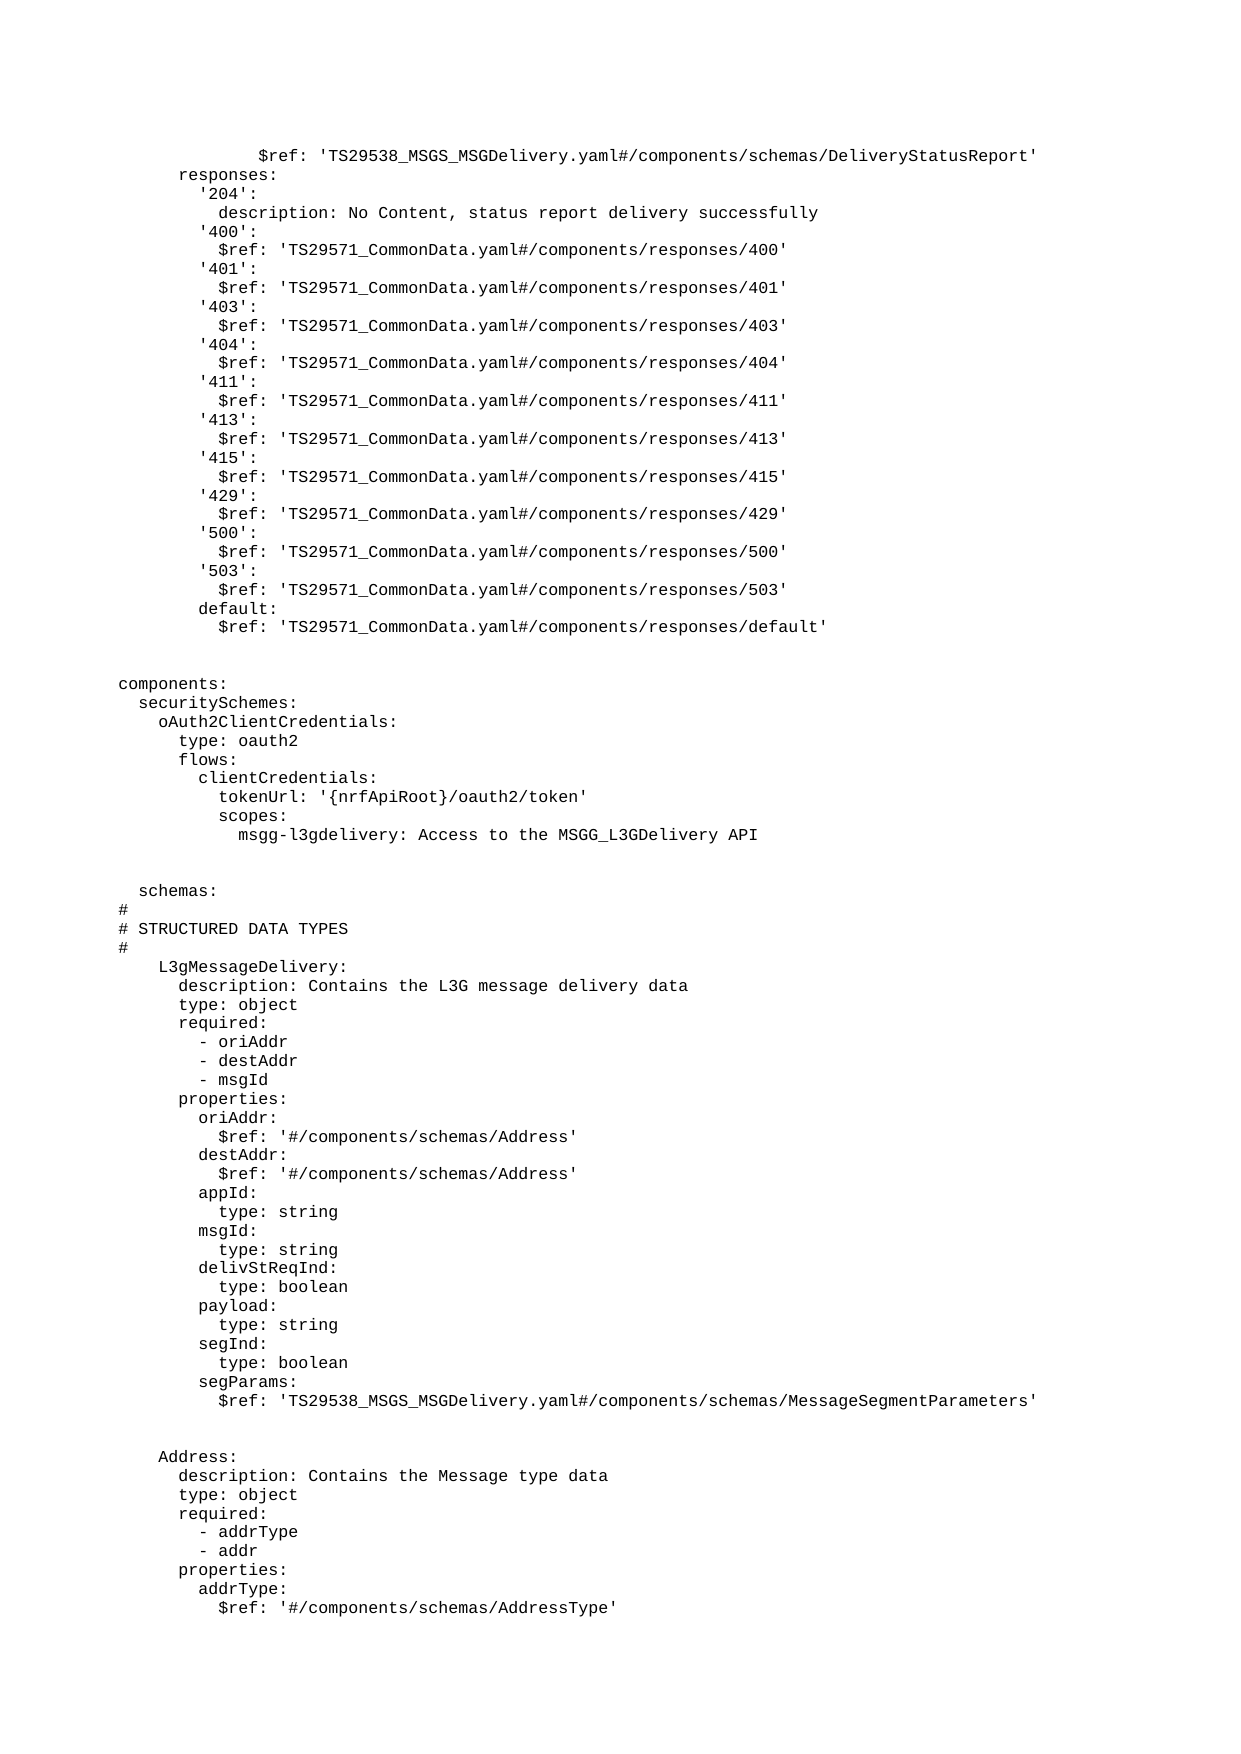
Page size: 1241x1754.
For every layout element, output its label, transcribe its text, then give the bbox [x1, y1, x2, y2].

text $ref: 'TS29571_CommonData.yaml#/components/responses/411' [118, 393, 1122, 412]
text description: Contains the Message type data [118, 1467, 1122, 1486]
text '429': [118, 487, 1122, 506]
text msgg-l3gdelivery: Access to the MSGG_L3GDelivery API [118, 826, 1122, 845]
text msgId: [118, 1222, 1122, 1241]
text '500': [118, 525, 1122, 544]
text type: oauth2 [118, 732, 1122, 751]
text - oriAddr [118, 1034, 1122, 1053]
text segInd: [118, 1336, 1122, 1354]
text # [118, 939, 1122, 958]
text flows: [118, 751, 1122, 770]
text type: boolean [118, 1279, 1122, 1298]
text Address: [118, 1449, 1122, 1467]
text L3gMessageDelivery: [118, 958, 1122, 977]
text type: string [118, 1317, 1122, 1336]
text '411': [118, 374, 1122, 393]
text $ref: 'TS29571_CommonData.yaml#/components/responses/413' [118, 431, 1122, 449]
text schemas: [118, 883, 1122, 902]
text oriAddr: [118, 1109, 1122, 1128]
text scopes: [118, 808, 1122, 826]
text $ref: 'TS29571_CommonData.yaml#/components/responses/400' [118, 242, 1122, 261]
text description: Contains the L3G message delivery data [118, 977, 1122, 996]
text $ref: 'TS29571_CommonData.yaml#/components/responses/401' [118, 280, 1122, 298]
text type: object [118, 1486, 1122, 1505]
text - addr [118, 1543, 1122, 1562]
text $ref: 'TS29571_CommonData.yaml#/components/responses/403' [118, 317, 1122, 336]
text $ref: 'TS29571_CommonData.yaml#/components/responses/415' [118, 468, 1122, 487]
text $ref: 'TS29538_MSGS_MSGDelivery.yaml#/components/schemas/MessageSegmentParameters' [118, 1392, 1122, 1411]
text $ref: 'TS29571_CommonData.yaml#/components/responses/500' [118, 544, 1122, 562]
text type: string [118, 1203, 1122, 1222]
text segParams: [118, 1373, 1122, 1392]
text properties: [118, 1090, 1122, 1109]
text '503': [118, 562, 1122, 581]
text $ref: '#/components/schemas/Address' [118, 1166, 1122, 1185]
text default: [118, 600, 1122, 619]
text properties: [118, 1562, 1122, 1581]
text $ref: 'TS29571_CommonData.yaml#/components/responses/404' [118, 355, 1122, 374]
text '415': [118, 449, 1122, 468]
text delivStReqInd: [118, 1260, 1122, 1279]
text components: [118, 676, 1122, 694]
text $ref: 'TS29571_CommonData.yaml#/components/responses/503' [118, 581, 1122, 600]
text $ref: 'TS29571_CommonData.yaml#/components/responses/429' [118, 506, 1122, 525]
text $ref: 'TS29571_CommonData.yaml#/components/responses/default' [118, 619, 1122, 638]
text '400': [118, 223, 1122, 242]
text '403': [118, 298, 1122, 317]
text responses: [118, 167, 1122, 185]
text $ref: 'TS29538_MSGS_MSGDelivery.yaml#/components/schemas/DeliveryStatusReport' [118, 148, 1122, 167]
text '401': [118, 261, 1122, 280]
text addrType: [118, 1581, 1122, 1599]
text type: string [118, 1241, 1122, 1260]
text - addrType [118, 1524, 1122, 1543]
text $ref: '#/components/schemas/AddressType' [118, 1599, 1122, 1618]
text description: No Content, status report delivery successfully [118, 204, 1122, 223]
text - msgId [118, 1072, 1122, 1090]
text oAuth2ClientCredentials: [118, 713, 1122, 732]
text destAddr: [118, 1147, 1122, 1166]
text securitySchemes: [118, 694, 1122, 713]
text required: [118, 1015, 1122, 1034]
text $ref: '#/components/schemas/Address' [118, 1128, 1122, 1147]
text required: [118, 1505, 1122, 1524]
text '404': [118, 336, 1122, 355]
text clientCredentials: [118, 770, 1122, 789]
text # [118, 902, 1122, 921]
text - destAddr [118, 1053, 1122, 1072]
text appId: [118, 1185, 1122, 1203]
text type: object [118, 996, 1122, 1015]
text '413': [118, 412, 1122, 431]
text # STRUCTURED DATA TYPES [118, 921, 1122, 939]
text type: boolean [118, 1354, 1122, 1373]
text payload: [118, 1298, 1122, 1317]
text '204': [118, 185, 1122, 204]
text tokenUrl: '{nrfApiRoot}/oauth2/token' [118, 789, 1122, 808]
